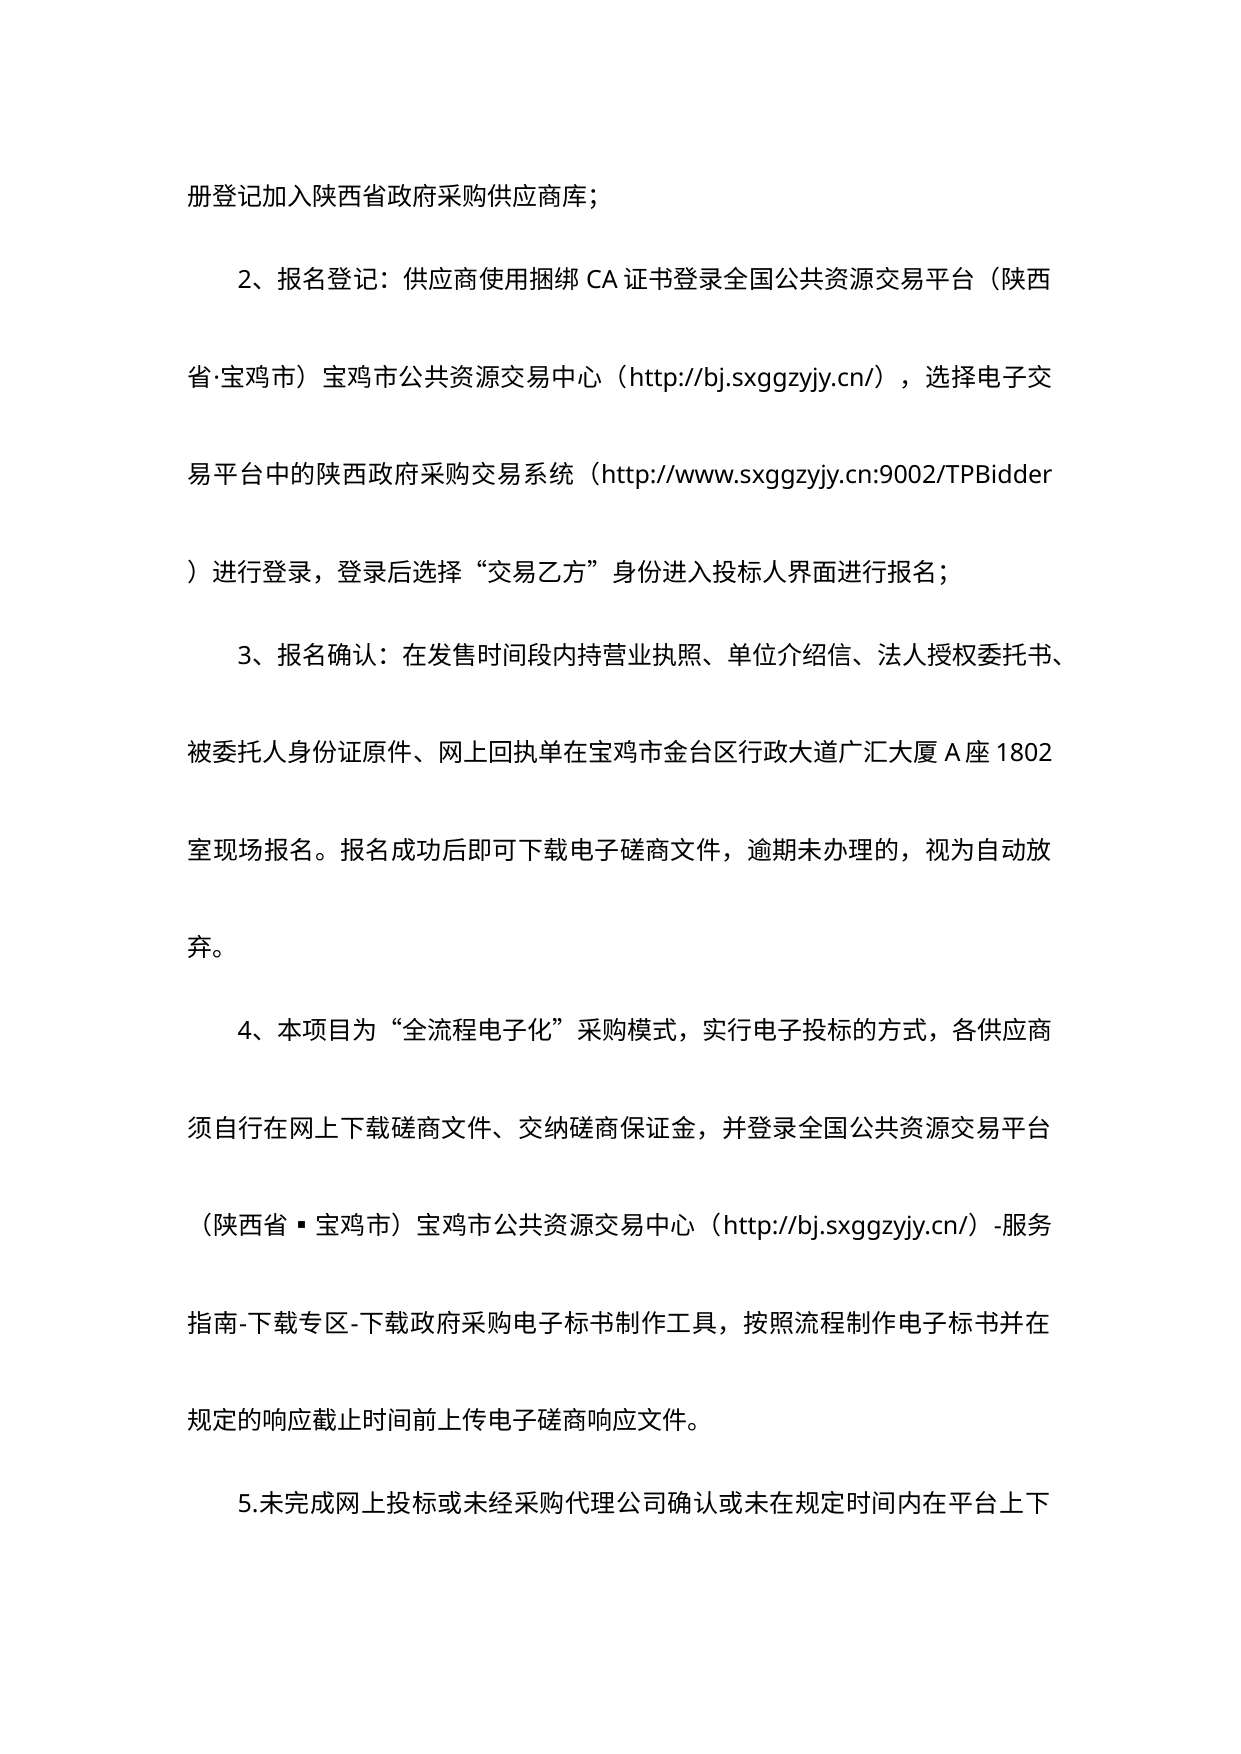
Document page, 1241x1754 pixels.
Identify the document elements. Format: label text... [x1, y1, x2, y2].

list 4、本项目为“全流程电子化”采购模式，实行电子投标的方式，各供应商须自行在网上下载磋商文件、交纳磋商保证金，并登录全国公共资源交易平台（陕西省▪宝鸡市）宝鸡市公共资源交易中心（http://bj.sxggzyjy.cn/）-服务指南-下载专区-下载政府采购电子标书制作工具，按照流程制作电子标书并在规定的响应截止时间前上传电子磋商响应文件。 [187, 996, 1053, 1451]
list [187, 1469, 1053, 1534]
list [187, 162, 1053, 227]
list 3、报名确认：在发售时间段内持营业执照、单位介绍信、法人授权委托书、被委托人身份证原件、网上回执单在宝鸡市金台区行政大道广汇大厦A座1802室现场报名。报名成功后即可下载电子磋商文件，逾期未办理的，视为自动放弃。 [187, 621, 1053, 978]
list 2、报名登记：供应商使用捆绑CA证书登录全国公共资源交易平台（陕西省·宝鸡市）宝鸡市公共资源交易中心（http://bj.sxggzyjy.cn/），选择电子交易平台中的陕西政府采购交易系统（http://www.sxggzyjy.cn:9002/TPBidder ）进行登录，登录后选择“交易乙方”身份进入投标人界面进行报名； [187, 245, 1053, 603]
